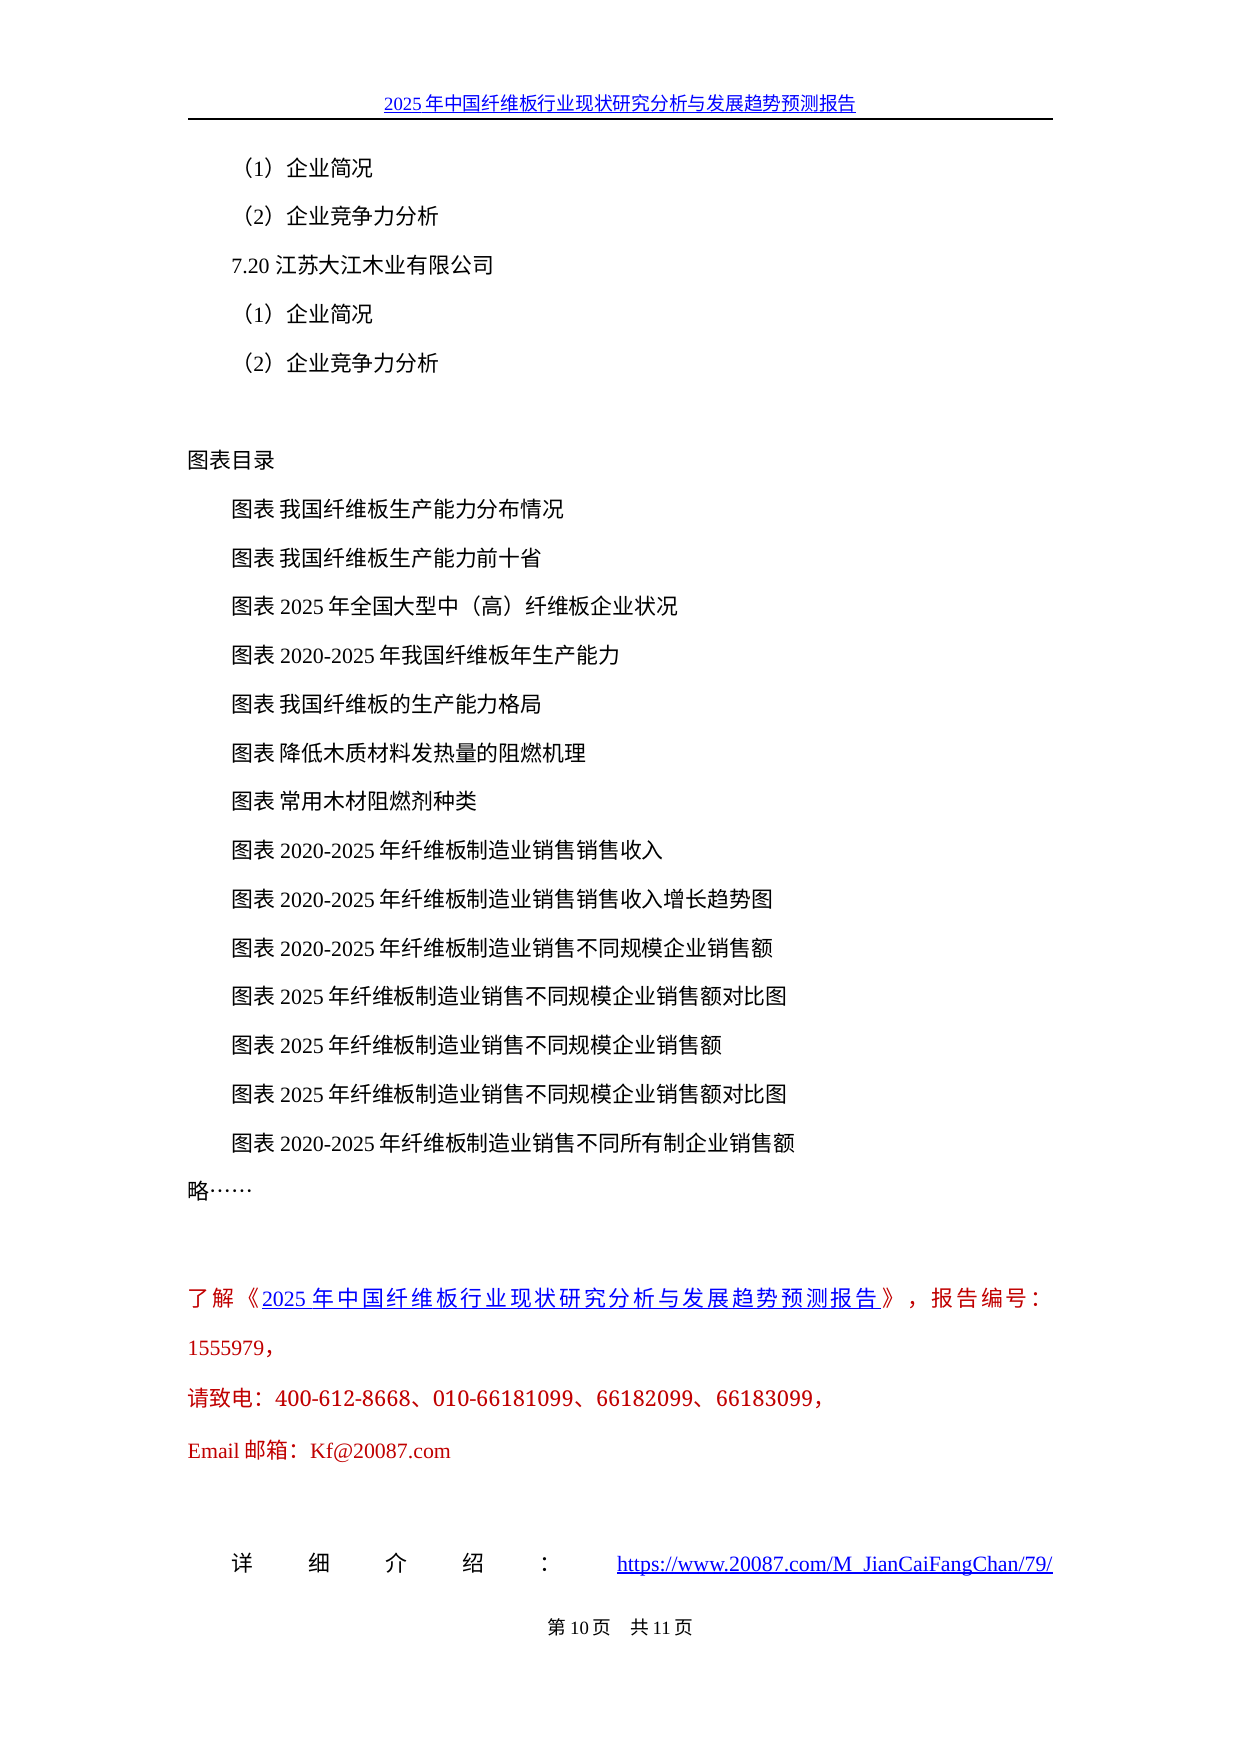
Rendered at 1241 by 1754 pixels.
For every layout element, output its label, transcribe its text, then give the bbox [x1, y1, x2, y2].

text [187, 150, 1053, 1206]
text 请致电：400-612-8668、010-66181099、66182099、66183099， [187, 1381, 1053, 1413]
text Email邮箱：Kf@20087.com [187, 1432, 1053, 1465]
text 了解《2025年中国纤维板行业现状研究分析与发展趋势预测报告》，报告编号：1555979， [187, 1280, 1053, 1362]
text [187, 1545, 1053, 1578]
